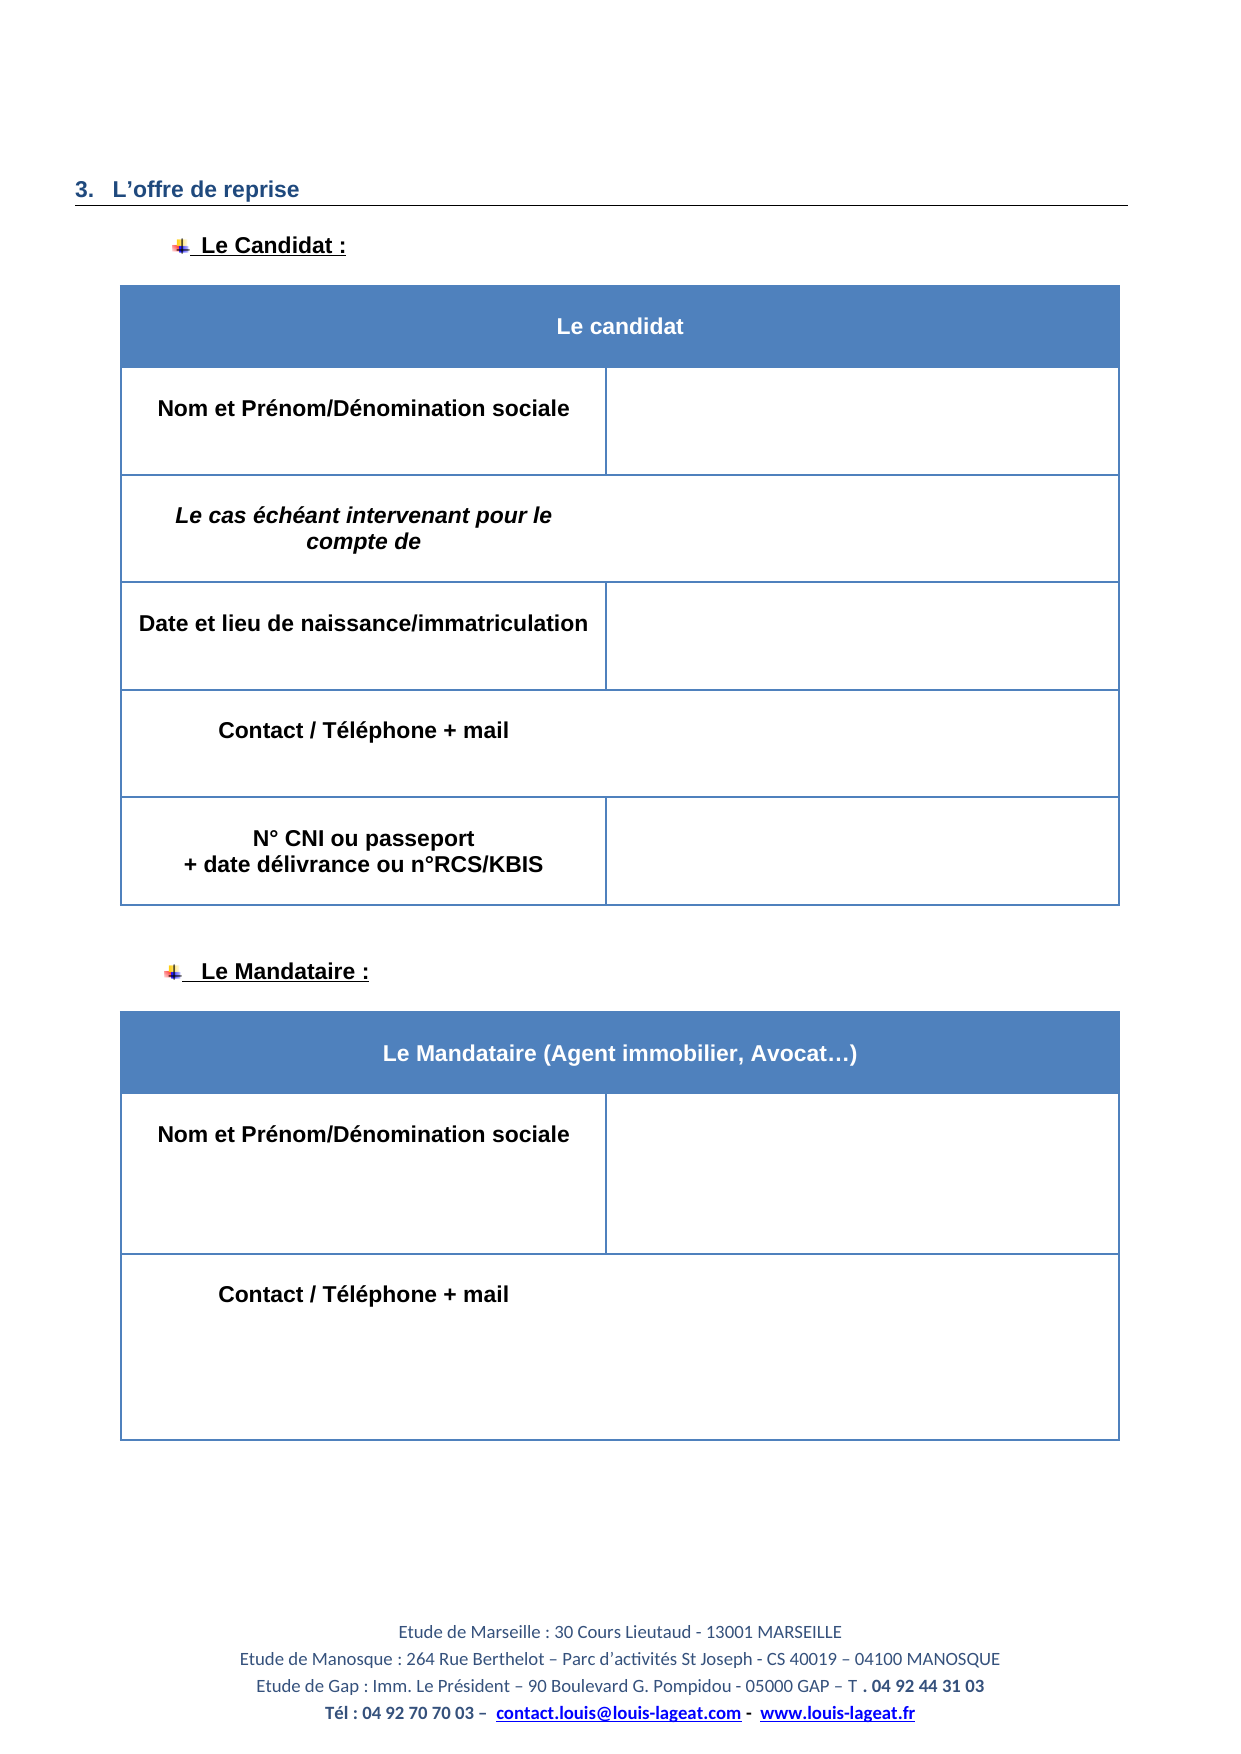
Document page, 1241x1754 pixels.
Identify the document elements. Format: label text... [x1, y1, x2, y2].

picture [172, 237, 190, 254]
table_cell Contact / Téléphone + mail [122, 691, 606, 796]
table_cell Contact / Téléphone + mail [122, 1255, 606, 1439]
table_cell [607, 798, 1118, 903]
table_cell [607, 368, 1118, 473]
table_cell Nom et Prénom/Dénomination sociale [122, 1094, 605, 1252]
table_cell Nom et Prénom/Dénomination sociale [122, 368, 605, 473]
table_cell [606, 476, 1118, 581]
table_cell Date et lieu de naissance/immatriculation [122, 583, 605, 688]
table_cell [607, 1094, 1118, 1252]
list L’offre de reprise [75, 176, 1128, 205]
table_cell N° CNI ou passeport + date délivrance ou n°RCS/KBIS [122, 798, 605, 903]
table_cell Le cas échéant intervenant pour le compte de [122, 476, 606, 581]
list Le Candidat : [172, 232, 1128, 258]
list Le Mandataire : [164, 958, 1128, 985]
table_cell [607, 583, 1118, 688]
table_header Le Mandataire (Agent immobilier, Avocat…) [122, 1013, 1118, 1092]
table_cell [606, 691, 1118, 796]
picture [164, 963, 182, 980]
table_header Le candidat [122, 287, 1118, 366]
table_cell [606, 1255, 1118, 1439]
